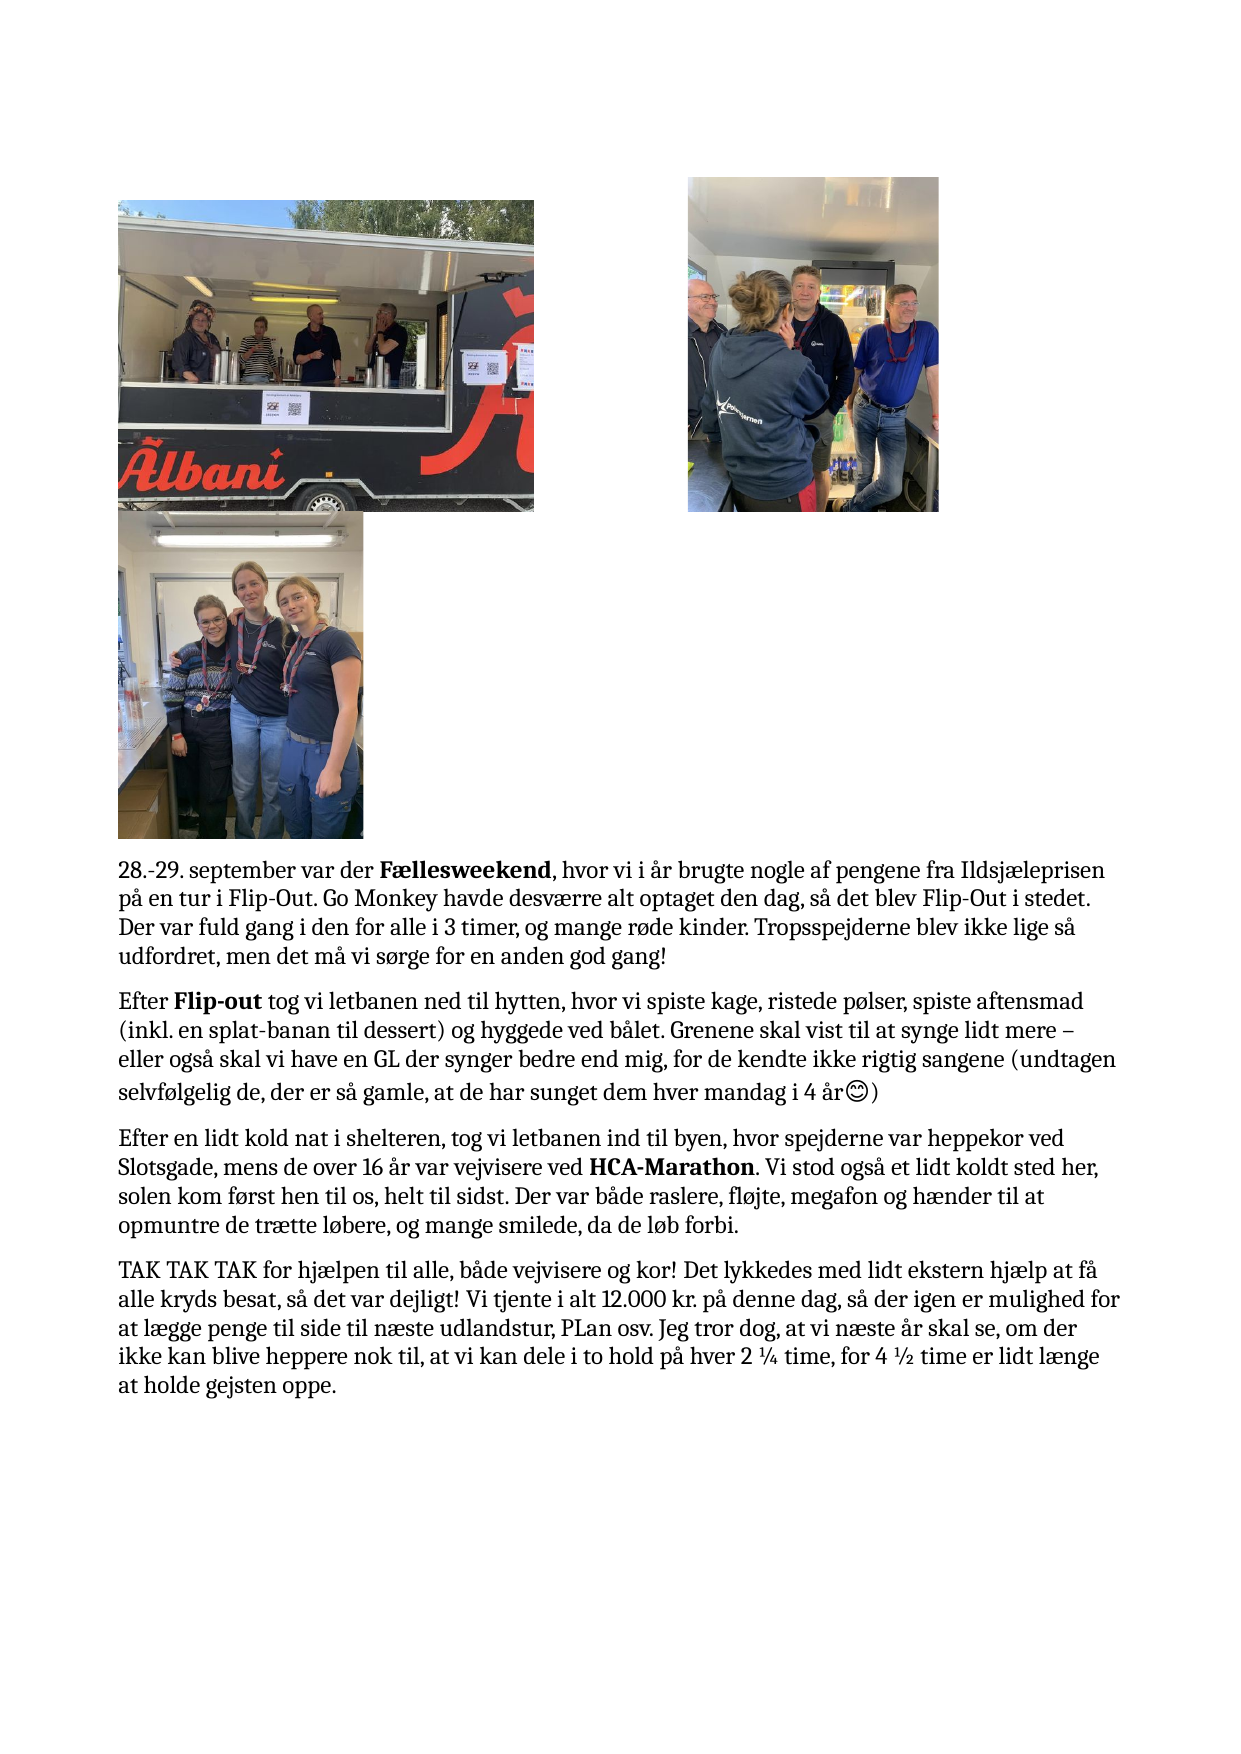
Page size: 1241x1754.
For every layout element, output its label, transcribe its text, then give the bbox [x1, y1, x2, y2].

text 28.-29. september var der Fællesweekend, hvor vi i år brugte nogle af pengene fra Ildsjæleprisen på en tur i Flip-Out. Go Monkey havde desværre alt optaget den dag, så det blev Flip-Out i stedet. Der var fuld gang i den for alle i 3 timer, og mange røde kinder. Tropsspejderne blev ikke lige så udfordret, men det må vi sørge for en anden god gang! [118, 856, 1122, 971]
picture [687, 177, 939, 512]
picture [118, 200, 534, 839]
text TAK TAK TAK for hjælpen til alle, både vejvisere og kor! Det lykkedes med lidt ekstern hjælp at få alle kryds besat, så det var dejligt! Vi tjente i alt 12.000 kr. på denne dag, så der igen er mulighed for at lægge penge til side til næste udlandstur, PLan osv. Jeg tror dog, at vi næste år skal se, om der ikke kan blive heppere nok til, at vi kan dele i to hold på hver 2 ¼ time, for 4 ½ time er lidt længe at holde gejsten oppe. [118, 1256, 1122, 1400]
text Efter Flip-out tog vi letbanen ned til hytten, hvor vi spiste kage, ristede pølser, spiste aftensmad (inkl. en splat-banan til dessert) og hyggede ved bålet. Grenene skal vist til at synge lidt mere – eller også skal vi have en GL der synger bedre end mig, for de kendte ikke rigtig sangene (undtagen selvfølgelig de, der er så gamle, at de har sunget dem hver mandag i 4 år) [118, 987, 1122, 1108]
text Efter en lidt kold nat i shelteren, tog vi letbanen ind til byen, hvor spejderne var heppekor ved Slotsgade, mens de over 16 år var vejvisere ved HCA-Marathon. Vi stod også et lidt koldt sted her, solen kom først hen til os, helt til sidst. Der var både raslere, fløjte, megafon og hænder til at opmuntre de trætte løbere, og mange smilede, da de løb forbi. [118, 1124, 1122, 1239]
